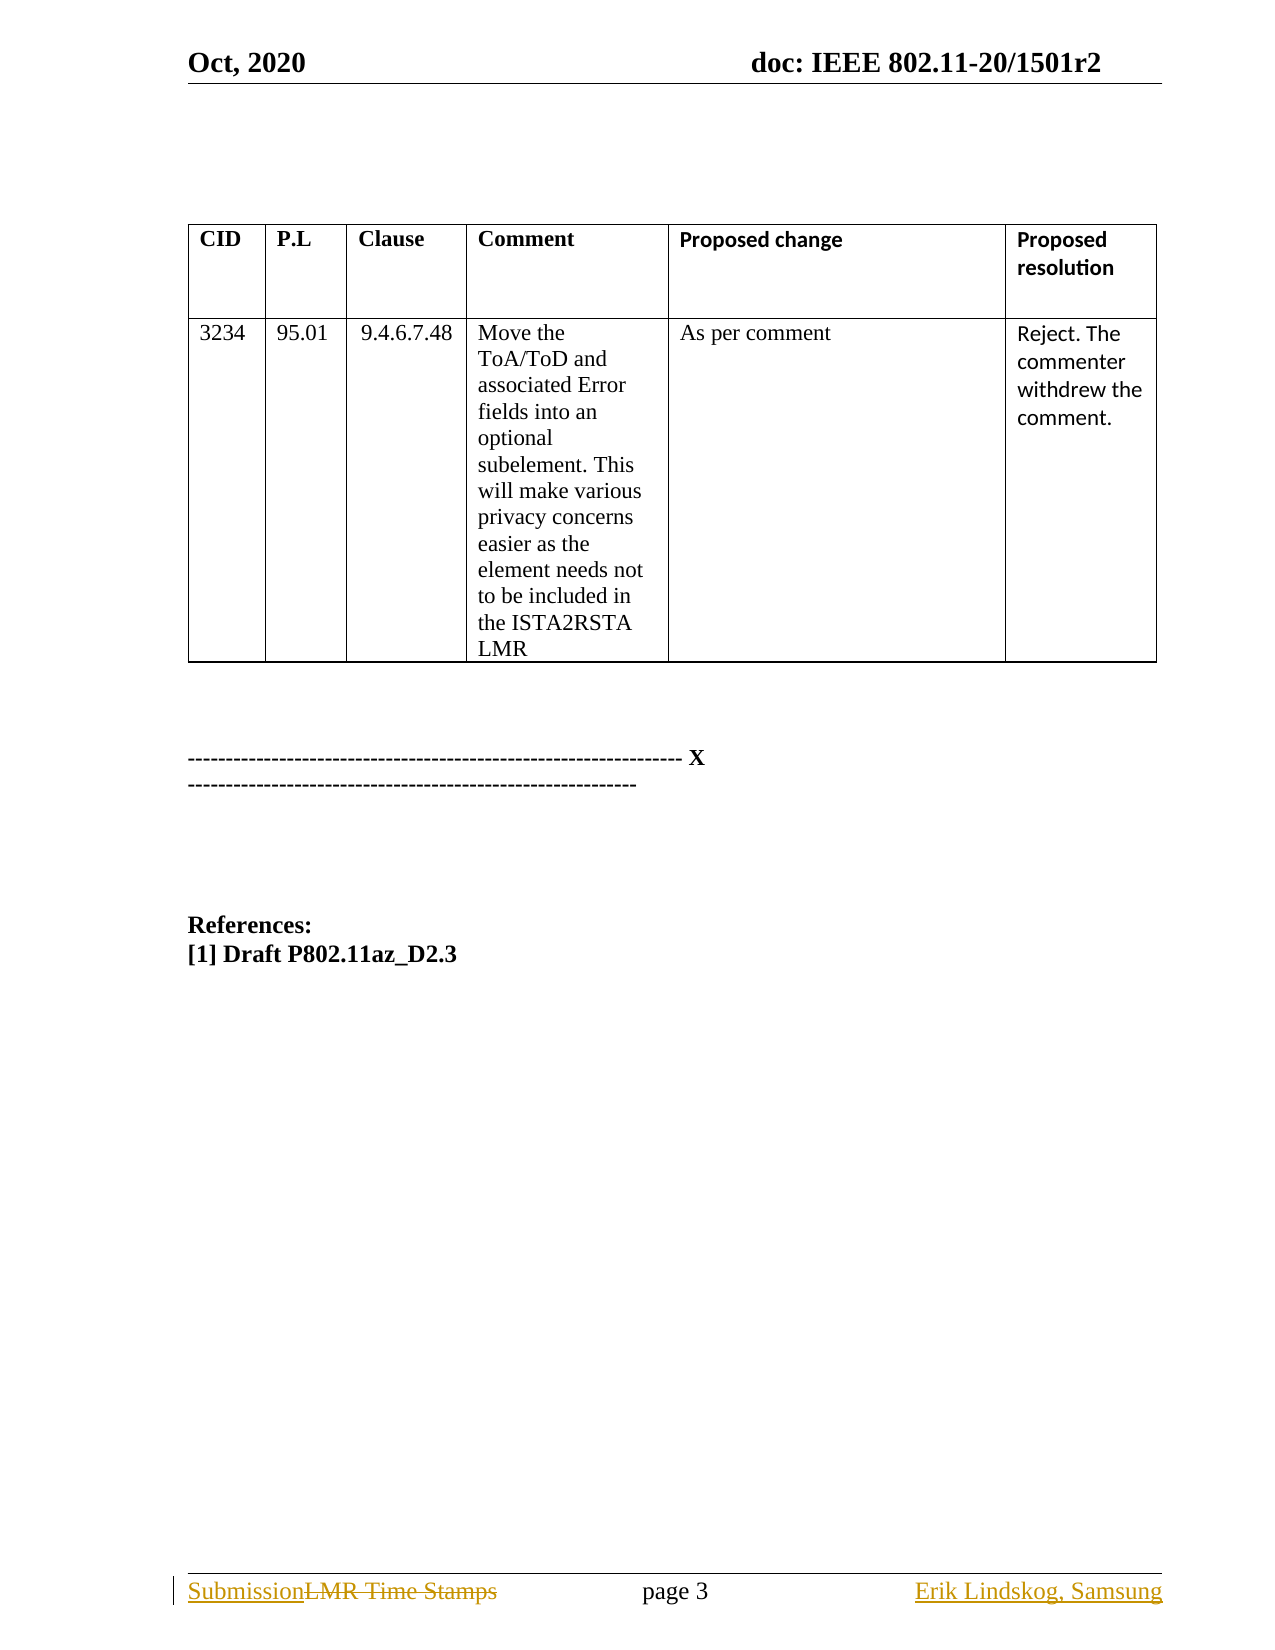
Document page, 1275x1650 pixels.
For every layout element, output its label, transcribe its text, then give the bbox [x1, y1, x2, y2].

table_cell Move the ToA/ToD and associated Error fields into an optional subelement. This will make various privacy concerns easier as the element needs not to be included in the ISTA2RSTA LMR [467, 319, 668, 661]
table_header Comment [467, 225, 668, 318]
table_cell 3234 [189, 319, 265, 661]
table_cell Reject. The commenter withdrew the comment. [1006, 319, 1156, 661]
table_cell 9.4.6.7.48 [347, 319, 466, 661]
table_header Proposed change [669, 225, 1005, 318]
table_cell 95.01 [266, 319, 346, 661]
table_header Proposed resolution [1006, 225, 1156, 318]
text ----------------------------------------------------------------- X ----------------------------------------------------------- [187, 744, 1162, 797]
table_header Clause [347, 225, 466, 318]
text References: [187, 911, 1162, 939]
table_header CID [189, 225, 265, 318]
table_header P.L [266, 225, 346, 318]
text [1] Draft P802.11az_D2.3 [187, 939, 1162, 968]
table_cell As per comment [669, 319, 1005, 661]
